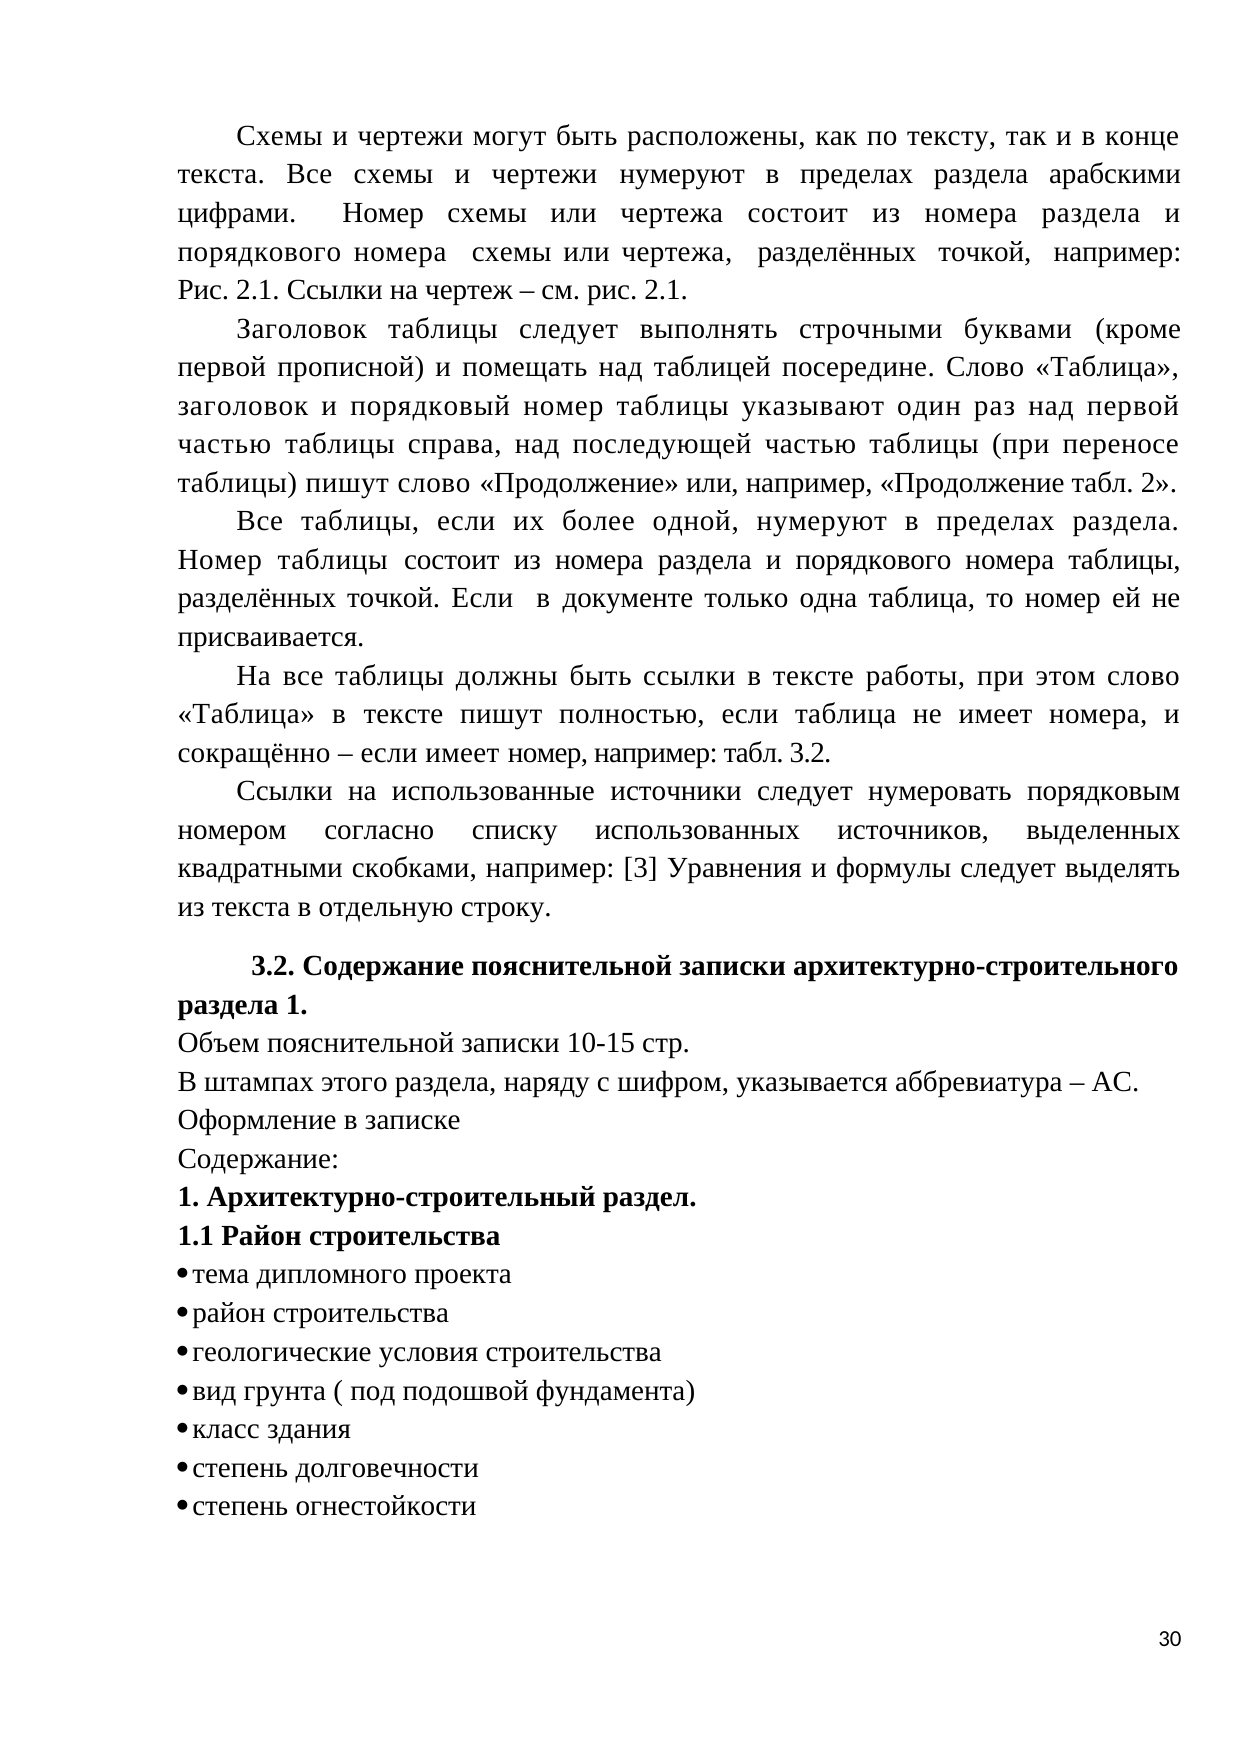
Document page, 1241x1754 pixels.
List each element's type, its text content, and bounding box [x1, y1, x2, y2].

list класс здания [177, 1411, 1181, 1445]
text Оформление в записке [177, 1102, 1181, 1136]
list степень долговечности [177, 1450, 1181, 1483]
text Схемы и чертежи могут быть расположены, как по тексту, так и в конце текста. Все схемы и чертежи нумеруют в пределах раздела арабскими цифрами. Номер схемы или чертежа состоит из номера раздела и порядкового номера схемы или чертежа, разделённых точкой, например: Рис. 2.1. Ссылки на чертеж – см. рис. 2.1. [177, 118, 1181, 306]
text На все таблицы должны быть ссылки в тексте работы, при этом слово «Таблица» в тексте пишут полностью, если таблица не имеет номера, и сокращённо – если имеет номер, например: табл. 3.2. [177, 658, 1181, 768]
list степень огнестойкости [177, 1488, 1181, 1522]
text Объем пояснительной записки 10-15 стр. [177, 1025, 1181, 1059]
text Все таблицы, если их более одной, нумеруют в пределах раздела. Номер таблицы состоит из номера раздела и порядкового номера таблицы, разделённых точкой. Если в документе только одна таблица, то номер ей не присваивается. [177, 503, 1181, 653]
text Ссылки на использованные источники следует нумеровать порядковым номером согласно списку использованных источников, выделенных квадратными скобками, например: [3] Уравнения и формулы следует выделять из текста в отдельную строку. [177, 773, 1181, 922]
text 1.1 Район строительства [177, 1218, 1181, 1252]
text В штампах этого раздела, наряду с шифром, указывается аббревиатура – АС. [177, 1064, 1181, 1097]
text Содержание: [177, 1141, 1181, 1174]
list вид грунта ( под подошвой фундамента) [177, 1373, 1181, 1406]
list район строительства [177, 1295, 1181, 1329]
text 1. Архитектурно-строительный раздел. [177, 1179, 1181, 1213]
list тема дипломного проекта [177, 1257, 1181, 1290]
text Заголовок таблицы следует выполнять строчными буквами (кроме первой прописной) и помещать над таблицей посередине. Слово «Таблица», заголовок и порядковый номер таблицы указывают один раз над первой частью таблицы справа, над последующей частью таблицы (при переносе таблицы) пишут слово «Продолжение» или, например, «Продолжение табл. 2». [177, 311, 1181, 498]
text 3.2. Содержание пояснительной записки архитектурно-строительного раздела 1. [177, 948, 1181, 1020]
list геологические условия строительства [177, 1334, 1181, 1368]
